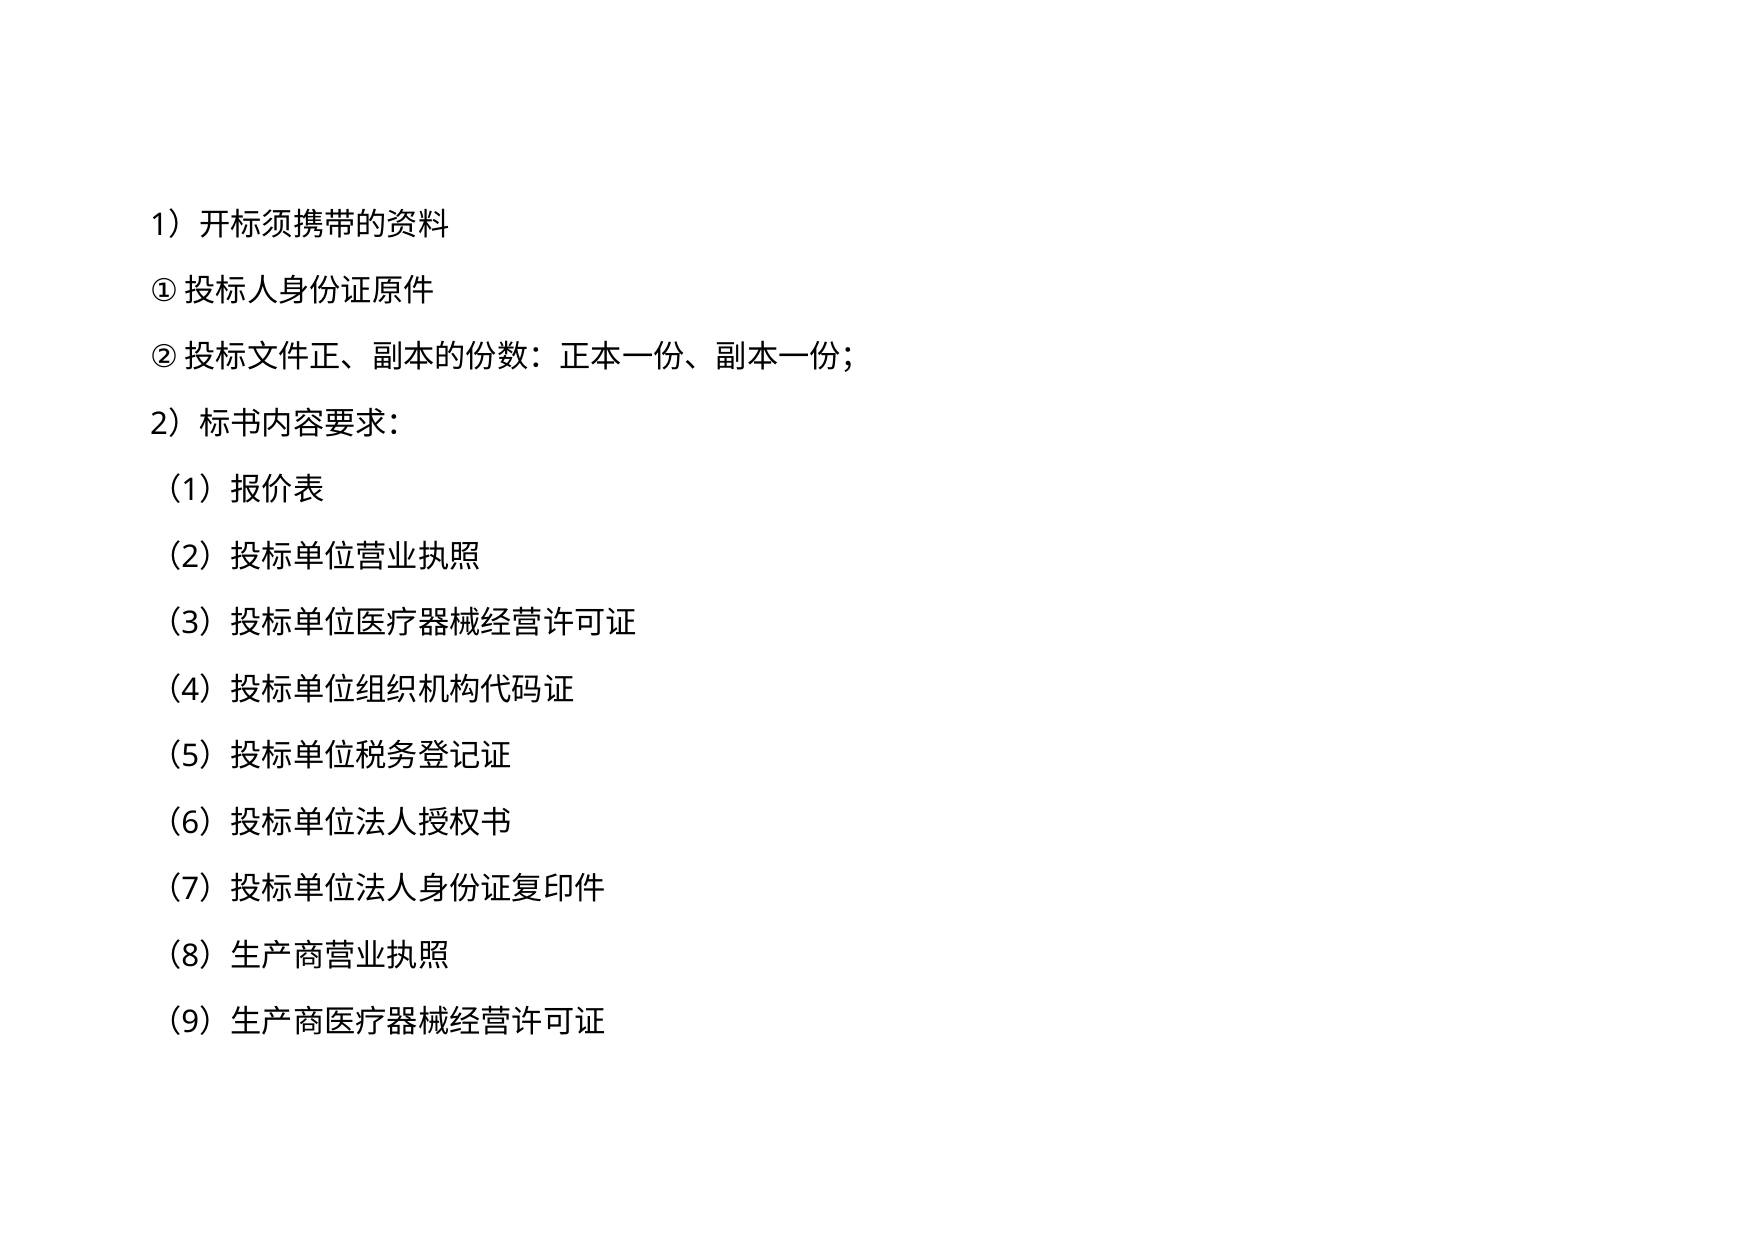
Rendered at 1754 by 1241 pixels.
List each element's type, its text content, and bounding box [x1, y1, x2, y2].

list 投标单位组织机构代码证 [150, 653, 1604, 720]
list 投标单位法人身份证复印件 [150, 853, 1604, 919]
list 生产商营业执照 [150, 919, 1604, 986]
list 投标单位营业执照 [150, 520, 1604, 587]
list 投标单位税务登记证 [150, 720, 1604, 786]
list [150, 188, 1604, 520]
list 生产商医疗器械经营许可证 [150, 986, 1604, 1052]
list 投标单位医疗器械经营许可证 [150, 587, 1604, 653]
list 投标单位法人授权书 [150, 786, 1604, 853]
